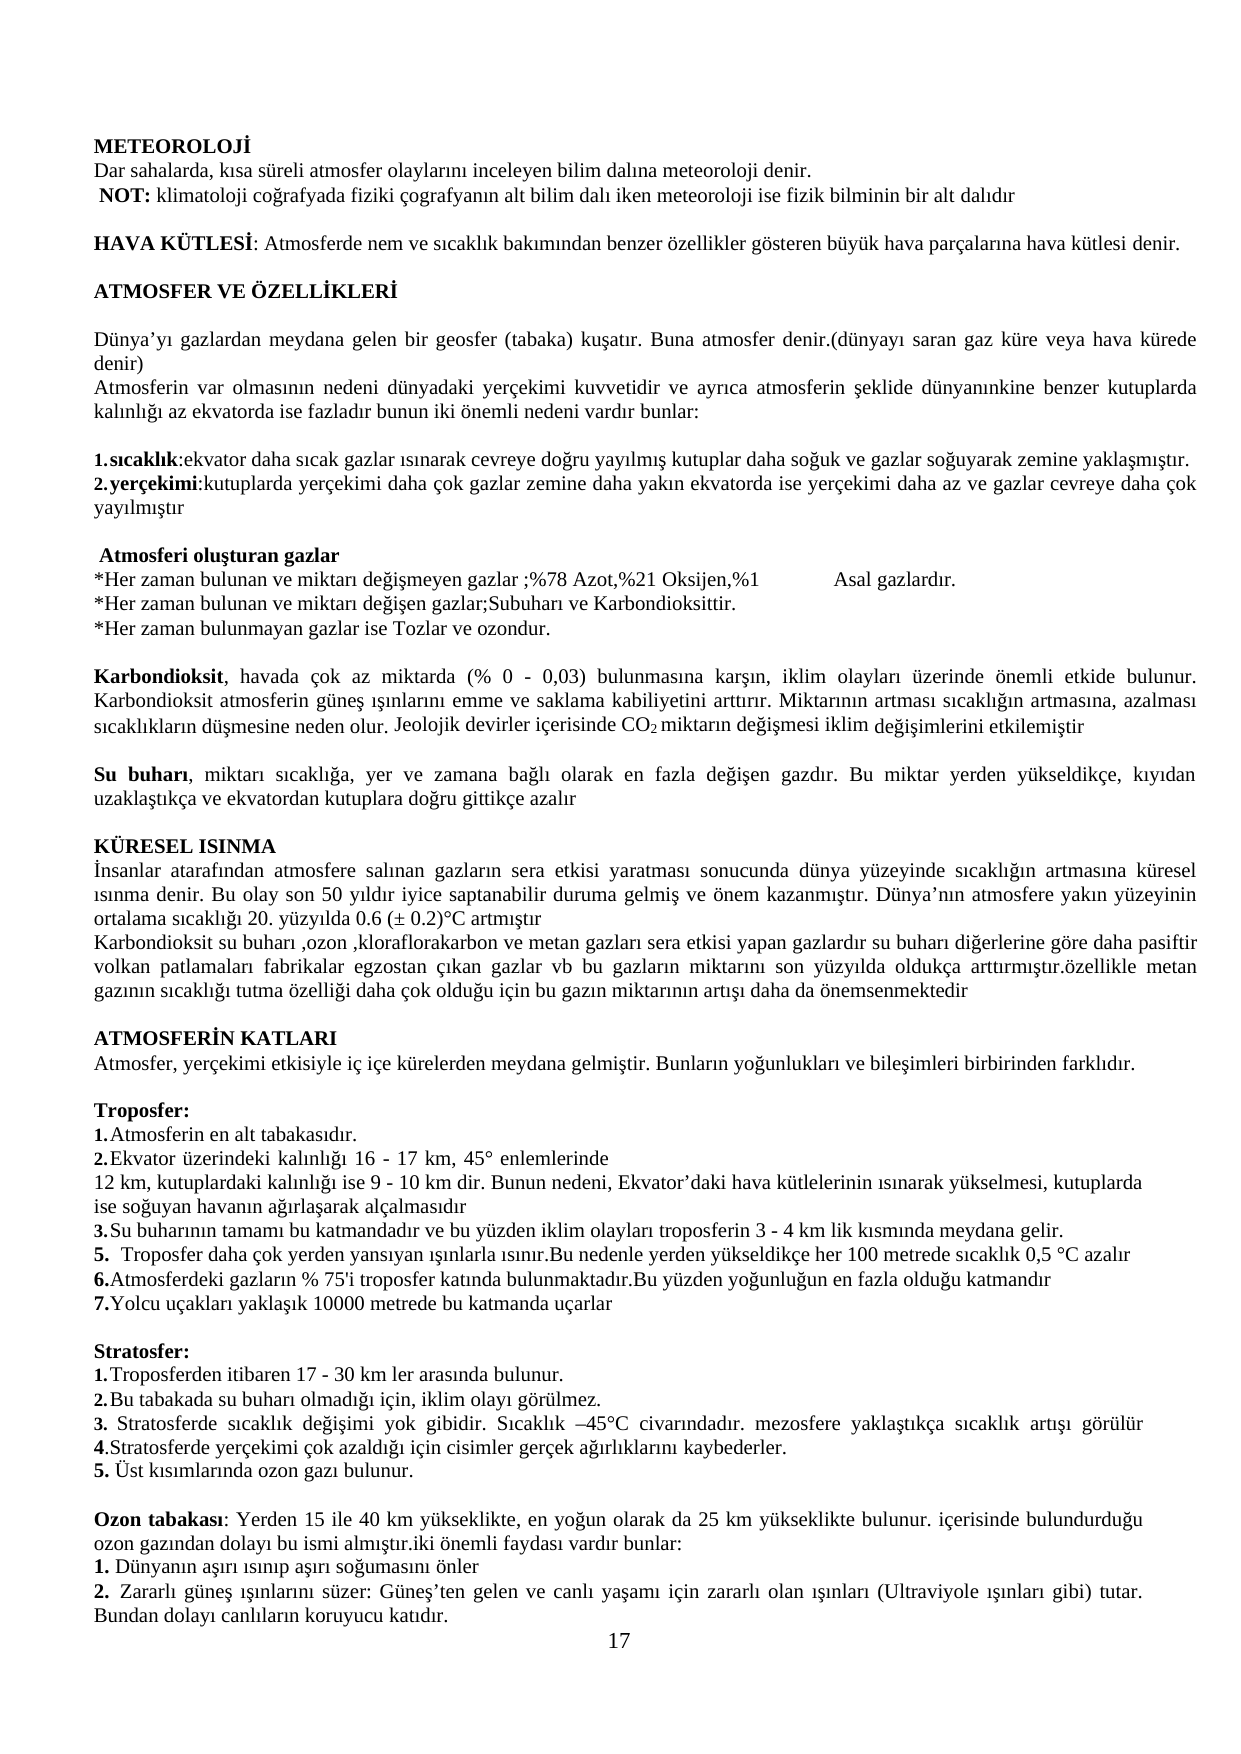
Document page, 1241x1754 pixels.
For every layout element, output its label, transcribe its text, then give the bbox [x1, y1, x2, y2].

list Atmosferin en alt tabakasıdır. [94, 1122, 1203, 1146]
text Karbondioksit, havada çok az miktarda (% 0 - 0,03) bulunmasına karşın, iklim olayları üzerinde önemli etkide bulunur. Karbondioksit atmosferin güneş ışınlarını emme ve saklama kabiliyetini arttırır. Miktarının artması sıcaklığın artmasına, azalması sıcaklıkların düşmesine neden olur. Jeolojik devirler içerisinde CO2 miktarın değişmesi iklim değişimlerini etkilemiştir [94, 663, 1199, 738]
list sıcaklık:ekvator daha sıcak gazlar ısınarak cevreye doğru yayılmış kutuplar daha soğuk ve gazlar soğuyarak zemine yaklaşmıştır. [94, 447, 1198, 471]
subtitle METEOROLOJİ [94, 135, 1203, 158]
list Su buharının tamamı bu katmandadır ve bu yüzden iklim olayları troposferin 3 - 4 km lik kısmında meydana gelir. [94, 1218, 1144, 1242]
list Atmosferdeki gazların % 75'i troposfer katında bulunmaktadır.Bu yüzden yoğunluğun en fazla olduğu katmandır [94, 1266, 1146, 1291]
text *Her zaman bulunan ve miktarı değişmeyen gazlar ;%78 Azot,%21 Oksijen,%1 Asal gazlardır. [94, 567, 1198, 591]
list yerçekimi:kutuplarda yerçekimi daha çok gazlar zemine daha yakın ekvatorda ise yerçekimi daha az ve gazlar cevreye daha çok yayılmıştır [94, 471, 1198, 519]
subtitle ATMOSFERİN KATLARI [94, 1027, 1203, 1051]
list Stratosferde sıcaklık değişimi yok gibidir. Sıcaklık –45°C civarındadır. mezosfere yaklaştıkça sıcaklık artışı görülür 4.Stratosferde yerçekimi çok azaldığı için cisimler gerçek ağırlıklarını kaybederler. [94, 1411, 1144, 1459]
subtitle ATMOSFER VE ÖZELLİKLERİ [94, 279, 1203, 303]
subtitle Atmosferi oluşturan gazlar [99, 543, 1203, 567]
list Zararlı güneş ışınlarını süzer: Güneş’ten gelen ve canlı yaşamı için zararlı olan ışınları (Ultraviyole ışınları gibi) tutar. Bundan dolayı canlıların koruyucu katıdır. [94, 1579, 1144, 1627]
text 5. Üst kısımlarında ozon gazı bulunur. [94, 1459, 1203, 1483]
text *Her zaman bulunan ve miktarı değişen gazlar;Subuharı ve Karbondioksittir. [94, 591, 1198, 615]
list Dünyanın aşırı ısınıp aşırı soğumasını önler [94, 1555, 1203, 1579]
text HAVA KÜTLESİ: Atmosferde nem ve sıcaklık bakımından benzer özellikler gösteren büyük hava parçalarına hava kütlesi denir. [94, 231, 1198, 254]
text İnsanlar atarafından atmosfere salınan gazların sera etkisi yaratması sonucunda dünya yüzeyinde sıcaklığın artmasına küresel ısınma denir. Bu olay son 50 yıldır iyice saptanabilir duruma gelmiş ve önem kazanmıştır. Dünya’nın atmosfere yakın yüzeyinin ortalama sıcaklığı 20. yüzyılda 0.6 (± 0.2)°C artmıştır [94, 858, 1198, 930]
subtitle KÜRESEL ISINMA [94, 834, 1203, 858]
text Dar sahalarda, kısa süreli atmosfer olaylarını inceleyen bilim dalına meteoroloji denir. [94, 158, 1198, 182]
subtitle Stratosfer: [94, 1339, 1203, 1363]
text NOT: klimatoloji coğrafyada fiziki çografyanın alt bilim dalı iken meteoroloji ise fizik bilminin bir alt dalıdır [94, 182, 1198, 207]
list Yolcu uçakları yaklaşık 10000 metrede bu katmanda uçarlar [94, 1291, 1144, 1314]
text 12 km, kutuplardaki kalınlığı ise 9 - 10 km dir. Bunun nedeni, Ekvator’daki hava kütlelerinin ısınarak yükselmesi, kutuplarda ise soğuyan havanın ağırlaşarak alçalmasıdır [94, 1170, 1144, 1218]
subtitle Troposfer: [94, 1099, 1203, 1122]
text Dünya’yı gazlardan meydana gelen bir geosfer (tabaka) kuşatır. Buna atmosfer denir.(dünyayı saran gaz küre veya hava kürede denir) [94, 326, 1198, 374]
text Ozon tabakası: Yerden 15 ile 40 km yükseklikte, en yoğun olarak da 25 km yükseklikte bulunur. içerisinde bulundurduğu ozon gazından dolayı bu ismi almıştır.iki önemli faydası vardır bunlar: [94, 1507, 1144, 1555]
text Su buharı, miktarı sıcaklığa, yer ve zamana bağlı olarak en fazla değişen gazdır. Bu miktar yerden yükseldikçe, kıyıdan uzaklaştıkça ve ekvatordan kutuplara doğru gittikçe azalır [94, 762, 1198, 810]
text Atmosfer, yerçekimi etkisiyle iç içe kürelerden meydana gelmiştir. Bunların yoğunlukları ve bileşimleri birbirinden farklıdır. [94, 1051, 1198, 1074]
list Ekvator üzerindeki kalınlığı 16 - 17 km, 45° enlemlerinde [94, 1146, 1203, 1170]
text Karbondioksit su buharı ,ozon ,kloraflorakarbon ve metan gazları sera etkisi yapan gazlardır su buharı diğerlerine göre daha pasiftir volkan patlamaları fabrikalar egzostan çıkan gazlar vb bu gazların miktarını son yüzyılda oldukça arttırmıştır.özellikle metan gazının sıcaklığı tutma özelliği daha çok olduğu için bu gazın miktarının artışı daha da önemsenmektedir [94, 930, 1199, 1002]
text Atmosferin var olmasının nedeni dünyadaki yerçekimi kuvvetidir ve ayrıca atmosferin şeklide dünyanınkine benzer kutuplarda kalınlığı az ekvatorda ise fazladır bunun iki önemli nedeni vardır bunlar: [94, 375, 1198, 423]
list Troposferden itibaren 17 - 30 km ler arasında bulunur. [94, 1363, 1203, 1386]
list Troposfer daha çok yerden yansıyan ışınlarla ısınır.Bu nedenle yerden yükseldikçe her 100 metrede sıcaklık 0,5 °C azalır [94, 1242, 1144, 1266]
text *Her zaman bulunmayan gazlar ise Tozlar ve ozondur. [94, 615, 1203, 639]
list Bu tabakada su buharı olmadığı için, iklim olayı görülmez. [94, 1387, 1203, 1411]
